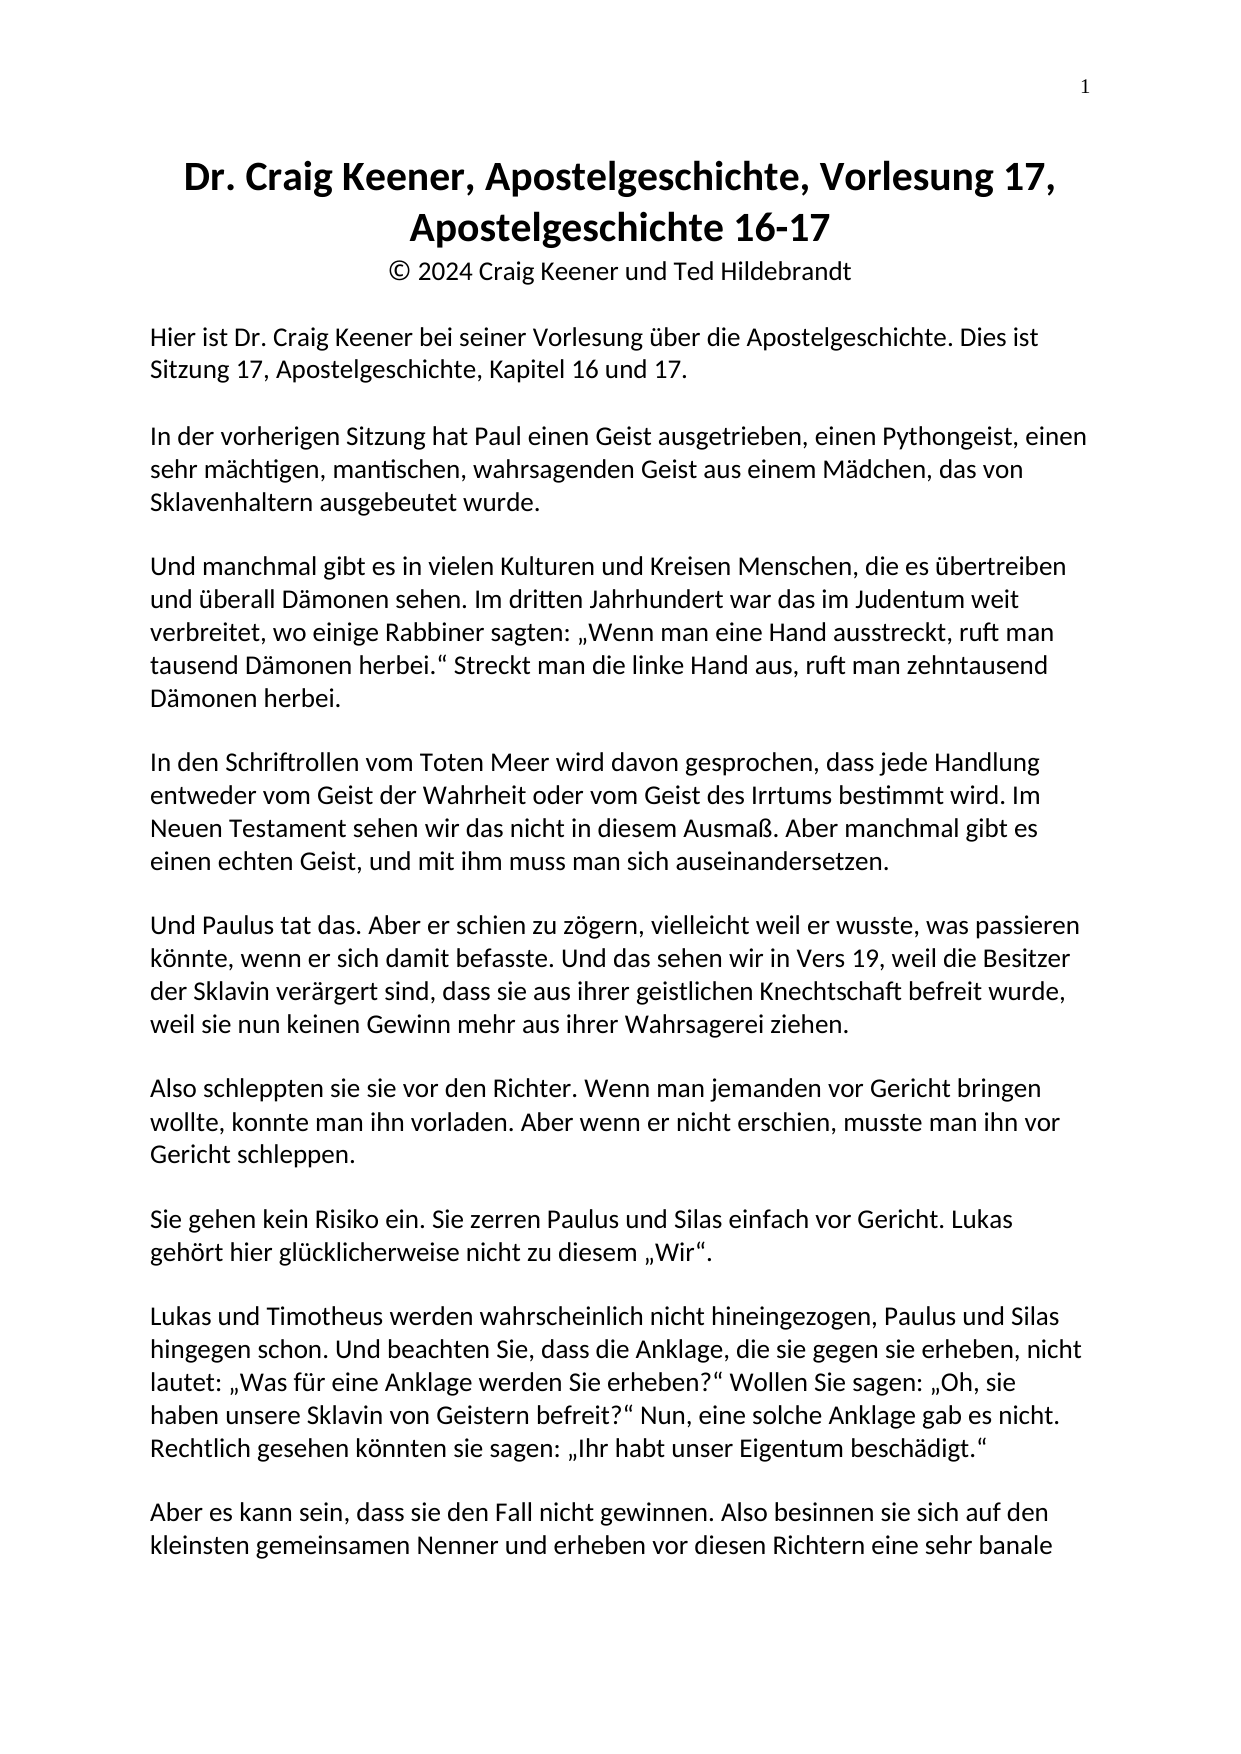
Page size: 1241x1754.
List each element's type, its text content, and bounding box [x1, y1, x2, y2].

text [150, 1495, 1090, 1561]
text © 2024 Craig Keener und Ted Hildebrandt [150, 252, 1090, 288]
text Also schleppten sie sie vor den Richter. Wenn man jemanden vor Gericht bringen wollte, konnte man ihn vorladen. Aber wenn er nicht erschien, musste man ihn vor Gericht schleppen. [150, 1072, 1090, 1171]
text Lukas und Timotheus werden wahrscheinlich nicht hineingezogen, Paulus und Silas hingegen schon. Und beachten Sie, dass die Anklage, die sie gegen sie erheben, nicht lautet: „Was für eine Anklage werden Sie erheben?“ Wollen Sie sagen: „Oh, sie haben unsere Sklavin von Geistern befreit?“ Nun, eine solche Anklage gab es nicht. Rechtlich gesehen könnten sie sagen: „Ihr habt unser Eigentum beschädigt.“ [150, 1299, 1090, 1464]
text Hier ist Dr. Craig Keener bei seiner Vorlesung über die Apostelgeschichte. Dies ist Sitzung 17, Apostelgeschichte, Kapitel 16 und 17. [150, 320, 1090, 386]
text Dr. Craig Keener, Apostelgeschichte, Vorlesung 17, [150, 150, 1090, 201]
text In der vorherigen Sitzung hat Paul einen Geist ausgetrieben, einen Pythongeist, einen sehr mächtigen, mantischen, wahrsagenden Geist aus einem Mädchen, das von Sklavenhaltern ausgebeutet wurde. [150, 419, 1090, 518]
text Sie gehen kein Risiko ein. Sie zerren Paulus und Silas einfach vor Gericht. Lukas gehört hier glücklicherweise nicht zu diesem „Wir“. [150, 1202, 1090, 1268]
text Und Paulus tat das. Aber er schien zu zögern, vielleicht weil er wusste, was passieren könnte, wenn er sich damit befasste. Und das sehen wir in Vers 19, weil die Besitzer der Sklavin verärgert sind, dass sie aus ihrer geistlichen Knechtschaft befreit wurde, weil sie nun keinen Gewinn mehr aus ihrer Wahrsagerei ziehen. [150, 908, 1090, 1041]
text Apostelgeschichte 16-17 [150, 201, 1090, 252]
text Und manchmal gibt es in vielen Kulturen und Kreisen Menschen, die es übertreiben und überall Dämonen sehen. Im dritten Jahrhundert war das im Judentum weit verbreitet, wo einige Rabbiner sagten: „Wenn man eine Hand ausstreckt, ruft man tausend Dämonen herbei.“ Streckt man die linke Hand aus, ruft man zehntausend Dämonen herbei. [150, 549, 1090, 714]
text In den Schriftrollen vom Toten Meer wird davon gesprochen, dass jede Handlung entweder vom Geist der Wahrheit oder vom Geist des Irrtums bestimmt wird. Im Neuen Testament sehen wir das nicht in diesem Ausmaß. Aber manchmal gibt es einen echten Geist, und mit ihm muss man sich auseinandersetzen. [150, 745, 1090, 877]
